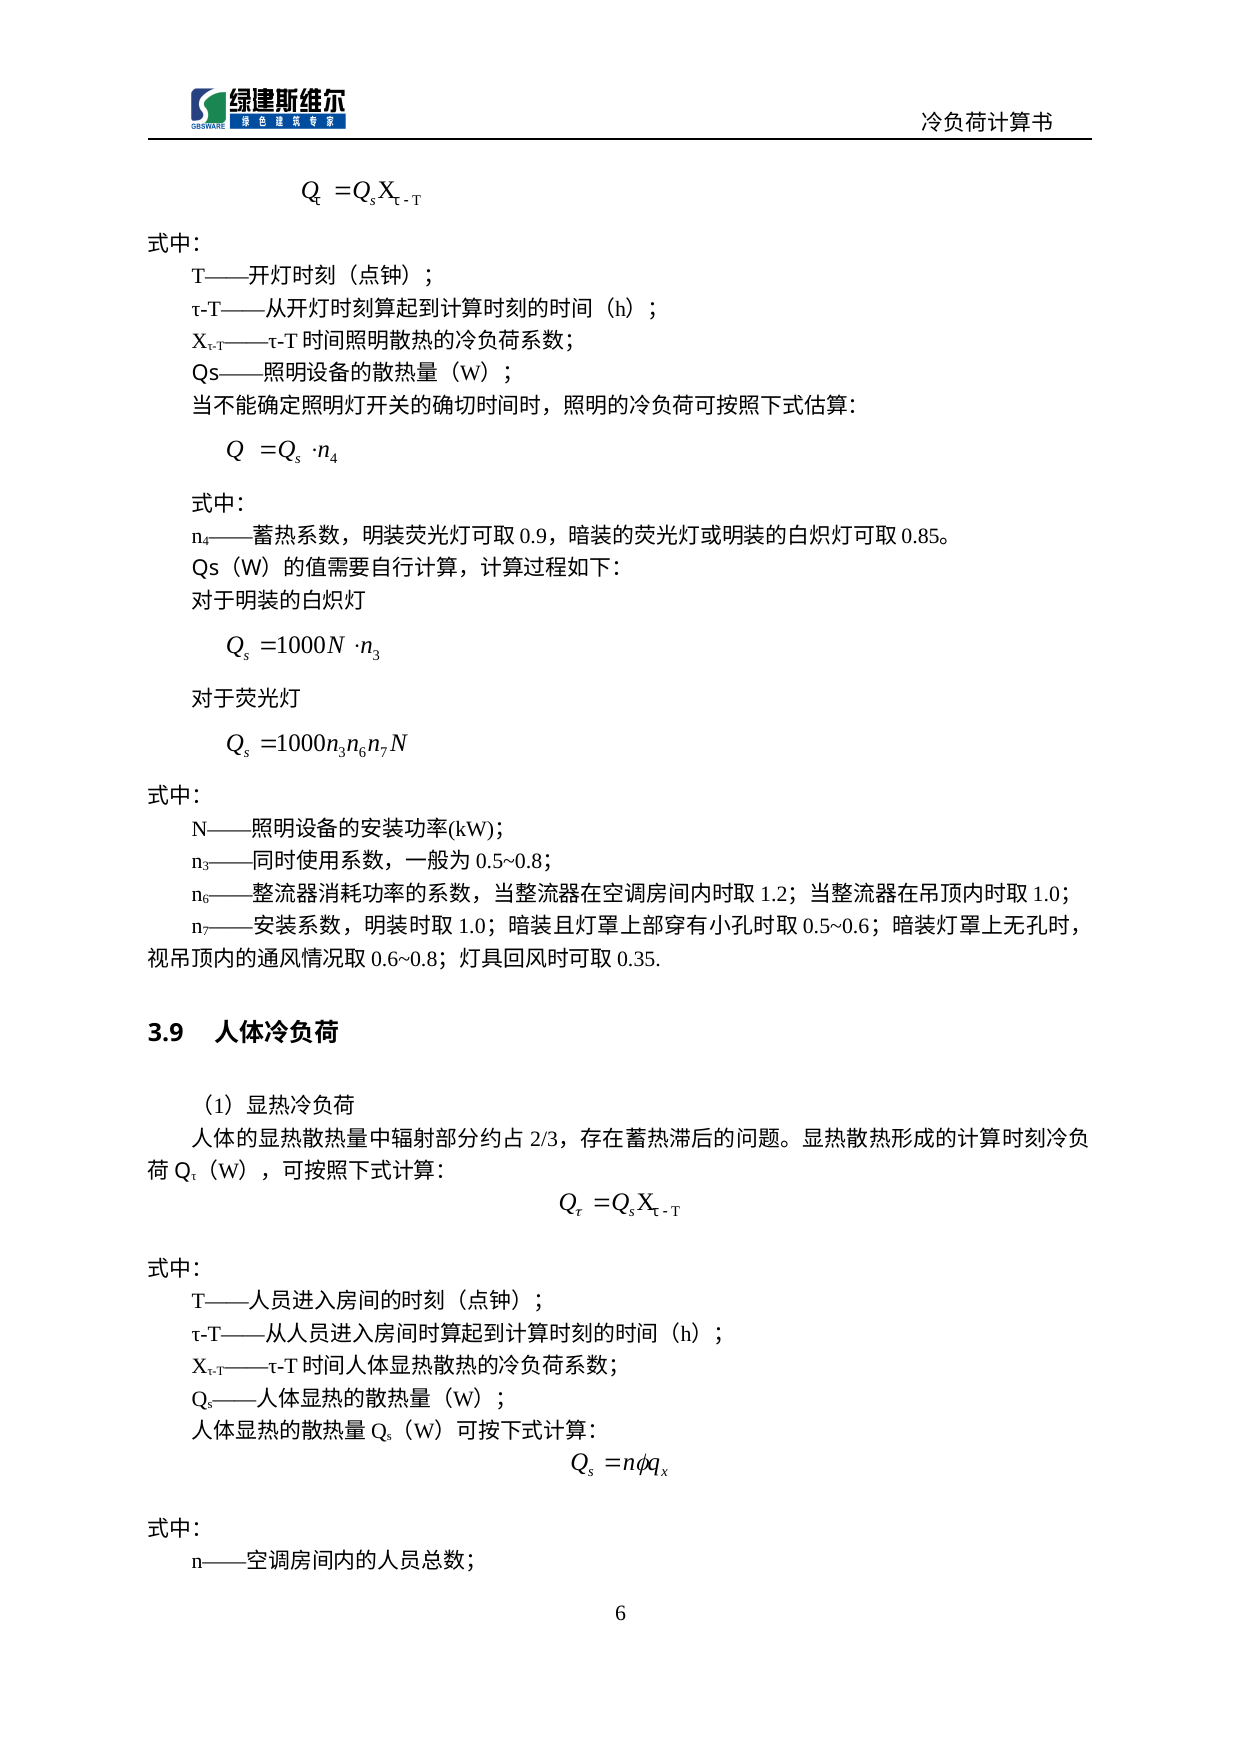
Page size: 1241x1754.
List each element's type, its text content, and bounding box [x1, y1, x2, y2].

text N——照明设备的安装功率(kW)； [148, 810, 1092, 843]
text 式中： [148, 225, 1092, 258]
text 对于明装的白炽灯 [148, 583, 1092, 615]
text 式中： [148, 485, 1092, 518]
text Qs——照明设备的散热量（W）； [148, 355, 1092, 388]
text n7——安装系数，明装时取1.0；暗装且灯罩上部穿有小孔时取0.5~0.6；暗装灯罩上无孔时，视吊顶内的通风情况取0.6~0.8；灯具回风时可取0.35. [148, 908, 1092, 973]
text Qs（W）的值需要自行计算，计算过程如下： [148, 550, 1092, 583]
text T——人员进入房间的时刻（点钟）； [148, 1283, 1092, 1315]
text Qs——人体显热的散热量（W）； [148, 1380, 1092, 1413]
text 人体的显热散热量中辐射部分约占2/3，存在蓄热滞后的问题。显热散热形成的计算时刻冷负荷Qτ（W），可按照下式计算： [148, 1120, 1092, 1185]
text （1）显热冷负荷 [148, 1088, 1092, 1120]
text Xτ-T——τ-T时间照明散热的冷负荷系数； [148, 323, 1092, 355]
text τ-T——从人员进入房间时算起到计算时刻的时间（h）； [148, 1315, 1092, 1348]
text τ-T——从开灯时刻算起到计算时刻的时间（h）； [148, 290, 1092, 323]
text 式中： [148, 778, 1092, 810]
text n6——整流器消耗功率的系数，当整流器在空调房间内时取1.2；当整流器在吊顶内时取1.0； [148, 875, 1092, 908]
picture [187, 88, 347, 130]
text 式中： [148, 1250, 1092, 1283]
text 式中： [148, 1510, 1092, 1543]
text 对于荧光灯 [148, 680, 1092, 713]
text T——开灯时刻（点钟）； [148, 258, 1092, 290]
text 当不能确定照明灯开关的确切时间时，照明的冷负荷可按照下式估算： [148, 388, 1092, 420]
subtitle 人体冷负荷 [148, 998, 1092, 1063]
text Xτ-T——τ-T时间人体显热散热的冷负荷系数； [148, 1348, 1092, 1380]
text n——空调房间内的人员总数； [148, 1543, 1092, 1575]
text n3——同时使用系数，一般为0.5~0.8； [148, 843, 1092, 875]
text n4——蓄热系数，明装荧光灯可取0.9，暗装的荧光灯或明装的白炽灯可取0.85。 [148, 518, 1092, 550]
text 人体显热的散热量Qs（W）可按下式计算： [148, 1413, 1092, 1445]
